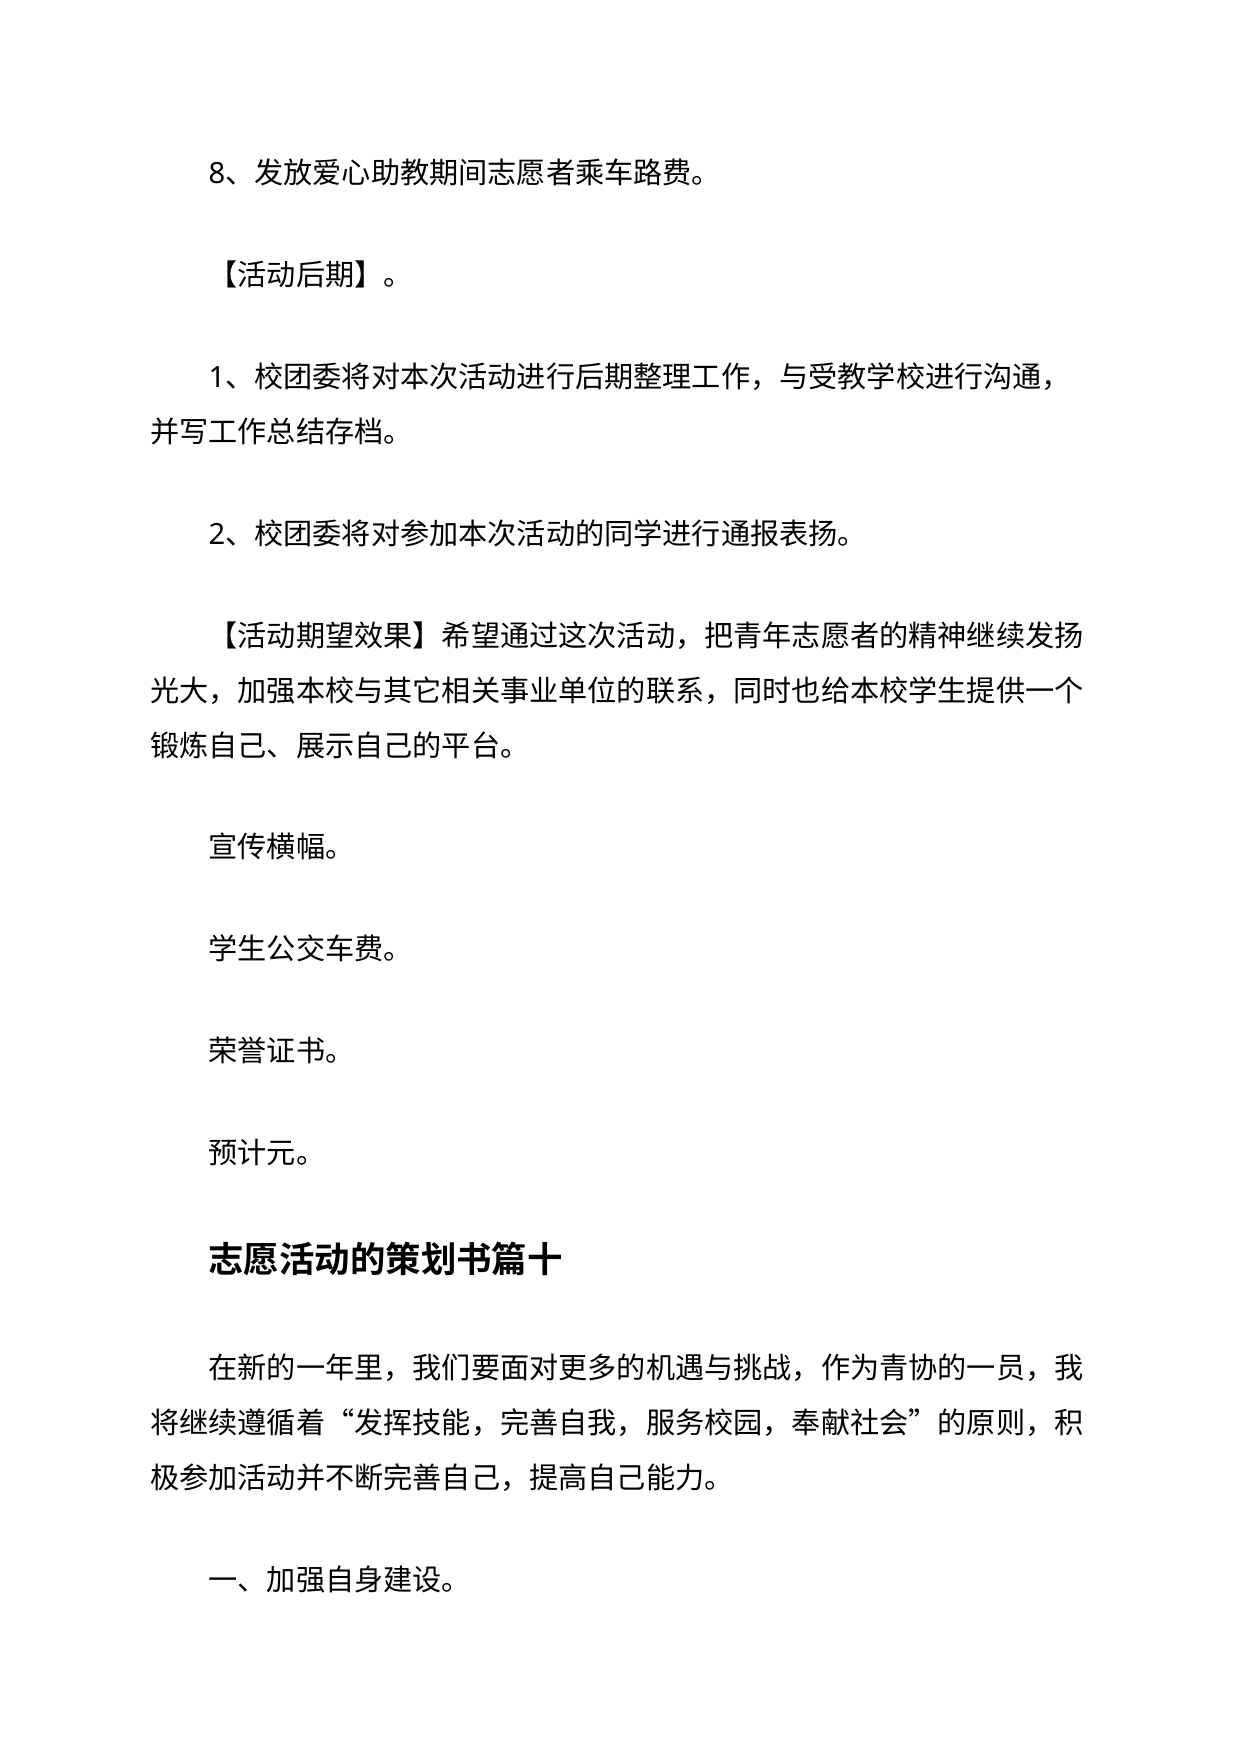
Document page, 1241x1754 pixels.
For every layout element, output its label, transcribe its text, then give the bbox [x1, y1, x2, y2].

text 8、发放爱心助教期间志愿者乘车路费。 [150, 150, 1090, 192]
text 宣传横幅。 [150, 824, 1090, 866]
text 在新的一年里，我们要面对更多的机遇与挑战，作为青协的一员，我将继续遵循着“发挥技能，完善自我，服务校园，奉献社会”的原则，积极参加活动并不断完善自己，提高自己能力。 [150, 1344, 1090, 1497]
text 1、校团委将对本次活动进行后期整理工作，与受教学校进行沟通，并写工作总结存档。 [150, 354, 1090, 451]
text 志愿活动的策划书篇十 [150, 1231, 1090, 1282]
text 2、校团委将对参加本次活动的同学进行通报表扬。 [150, 511, 1090, 553]
text 【活动期望效果】希望通过这次活动，把青年志愿者的精神继续发扬光大，加强本校与其它相关事业单位的联系，同时也给本校学生提供一个锻炼自己、展示自己的平台。 [150, 612, 1090, 764]
text 学生公交车费。 [150, 926, 1090, 968]
text 预计元。 [150, 1129, 1090, 1172]
text 荣誉证书。 [150, 1028, 1090, 1070]
text 一、加强自身建设。 [150, 1556, 1090, 1598]
text 【活动后期】。 [150, 252, 1090, 294]
